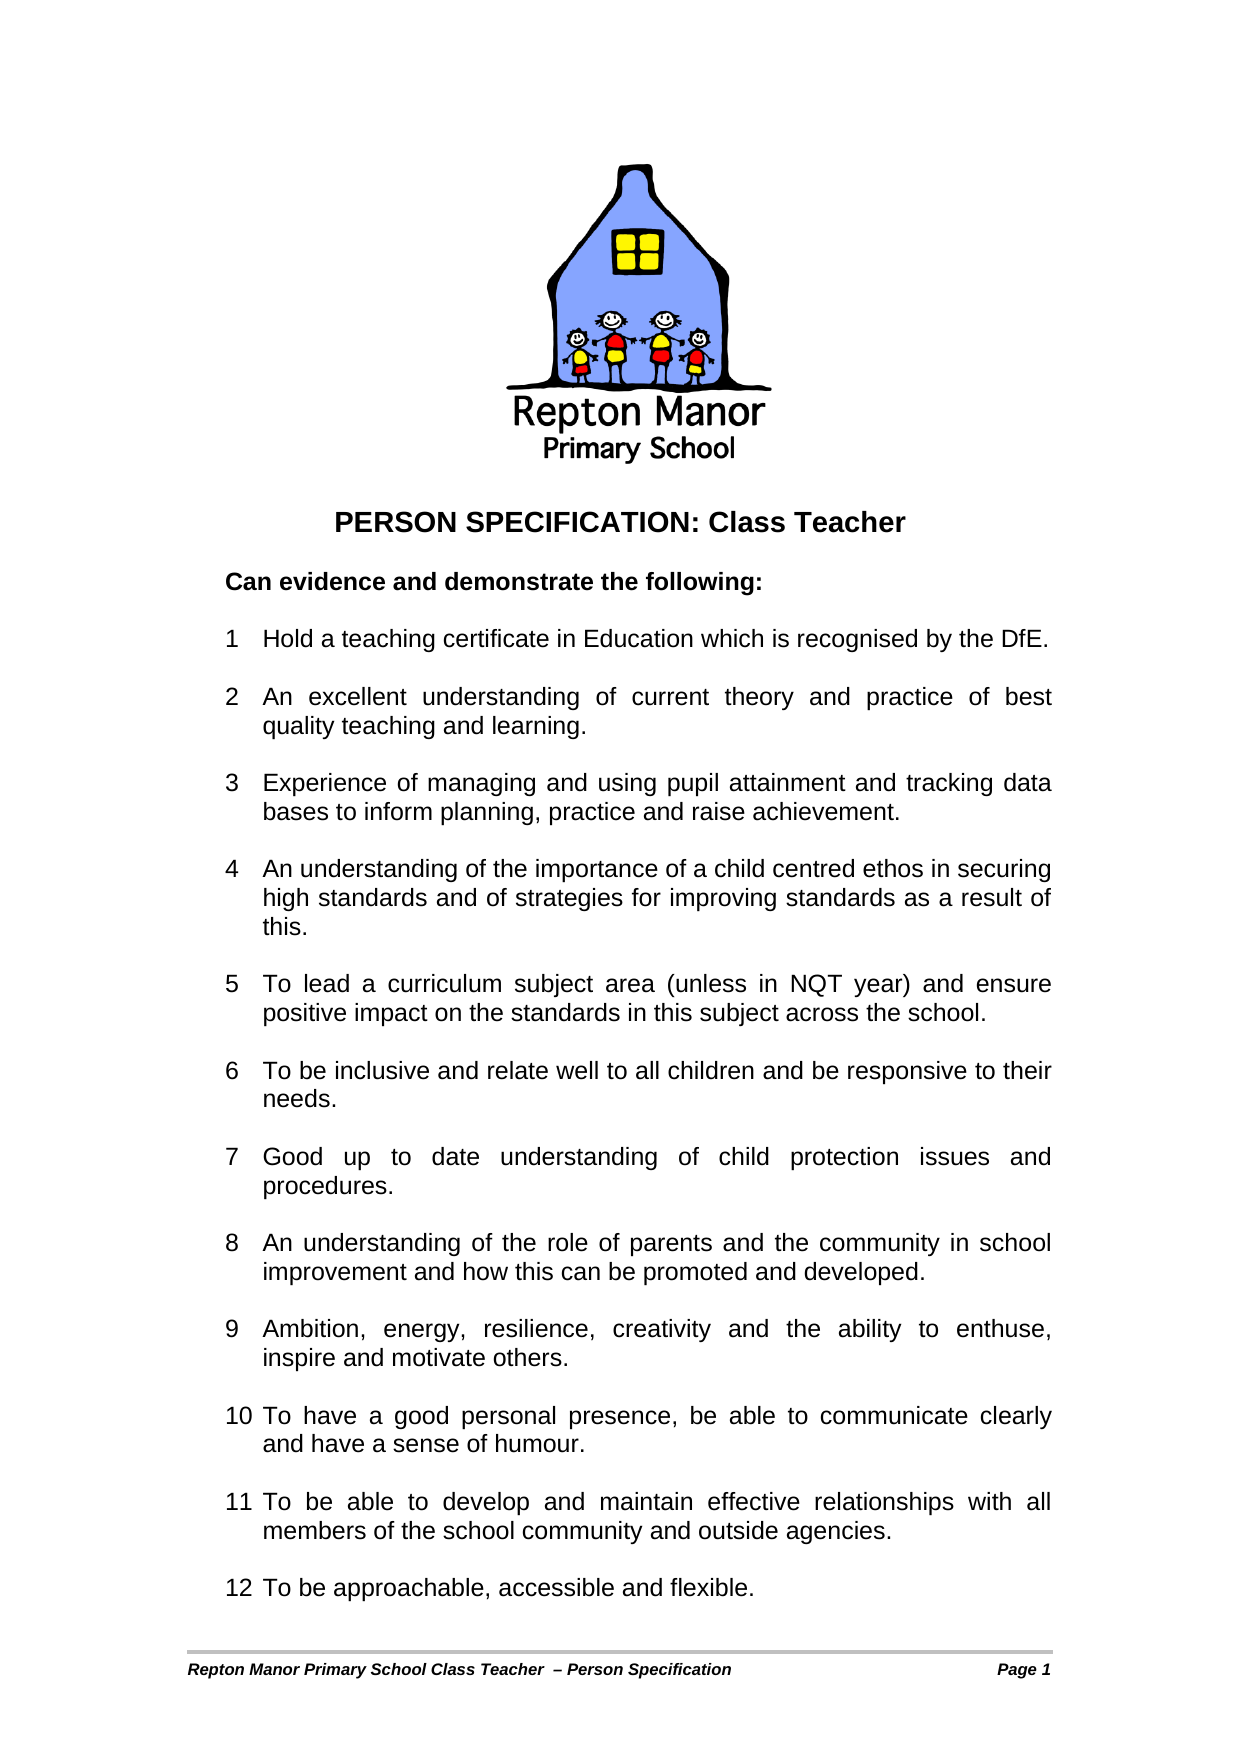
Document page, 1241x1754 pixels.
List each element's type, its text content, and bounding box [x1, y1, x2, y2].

list Hold a teaching certificate in Education which is recognised by the DfE. [225, 624, 1053, 653]
list To be inclusive and relate well to all children and be responsive to their needs. [225, 1056, 1053, 1113]
list To have a good personal presence, be able to communicate clearly and have a sense of humour. [225, 1401, 1053, 1458]
picture [506, 147, 772, 472]
list An understanding of the importance of a child centred ethos in securing high standards and of strategies for improving standards as a result of this. [225, 854, 1053, 941]
list An excellent understanding of current theory and practice of best quality teaching and learning. [225, 682, 1053, 739]
subtitle PERSON SPECIFICATION: Class Teacher [187, 505, 1053, 538]
list An understanding of the role of parents and the community in school improvement and how this can be promoted and developed. [225, 1228, 1053, 1286]
list To be approachable, accessible and flexible. [225, 1573, 1053, 1602]
list To lead a curriculum subject area (unless in NQT year) and ensure positive impact on the standards in this subject across the school. [225, 969, 1053, 1027]
list Experience of managing and using pupil attainment and tracking data bases to inform planning, practice and raise achievement. [225, 768, 1053, 826]
text Can evidence and demonstrate the following: [225, 567, 1053, 596]
list Good up to date understanding of child protection issues and procedures. [225, 1142, 1053, 1199]
list Ambition, energy, resilience, creativity and the ability to enthuse, inspire and motivate others. [225, 1314, 1053, 1372]
list To be able to develop and maintain effective relationships with all members of the school community and outside agencies. [225, 1487, 1053, 1544]
